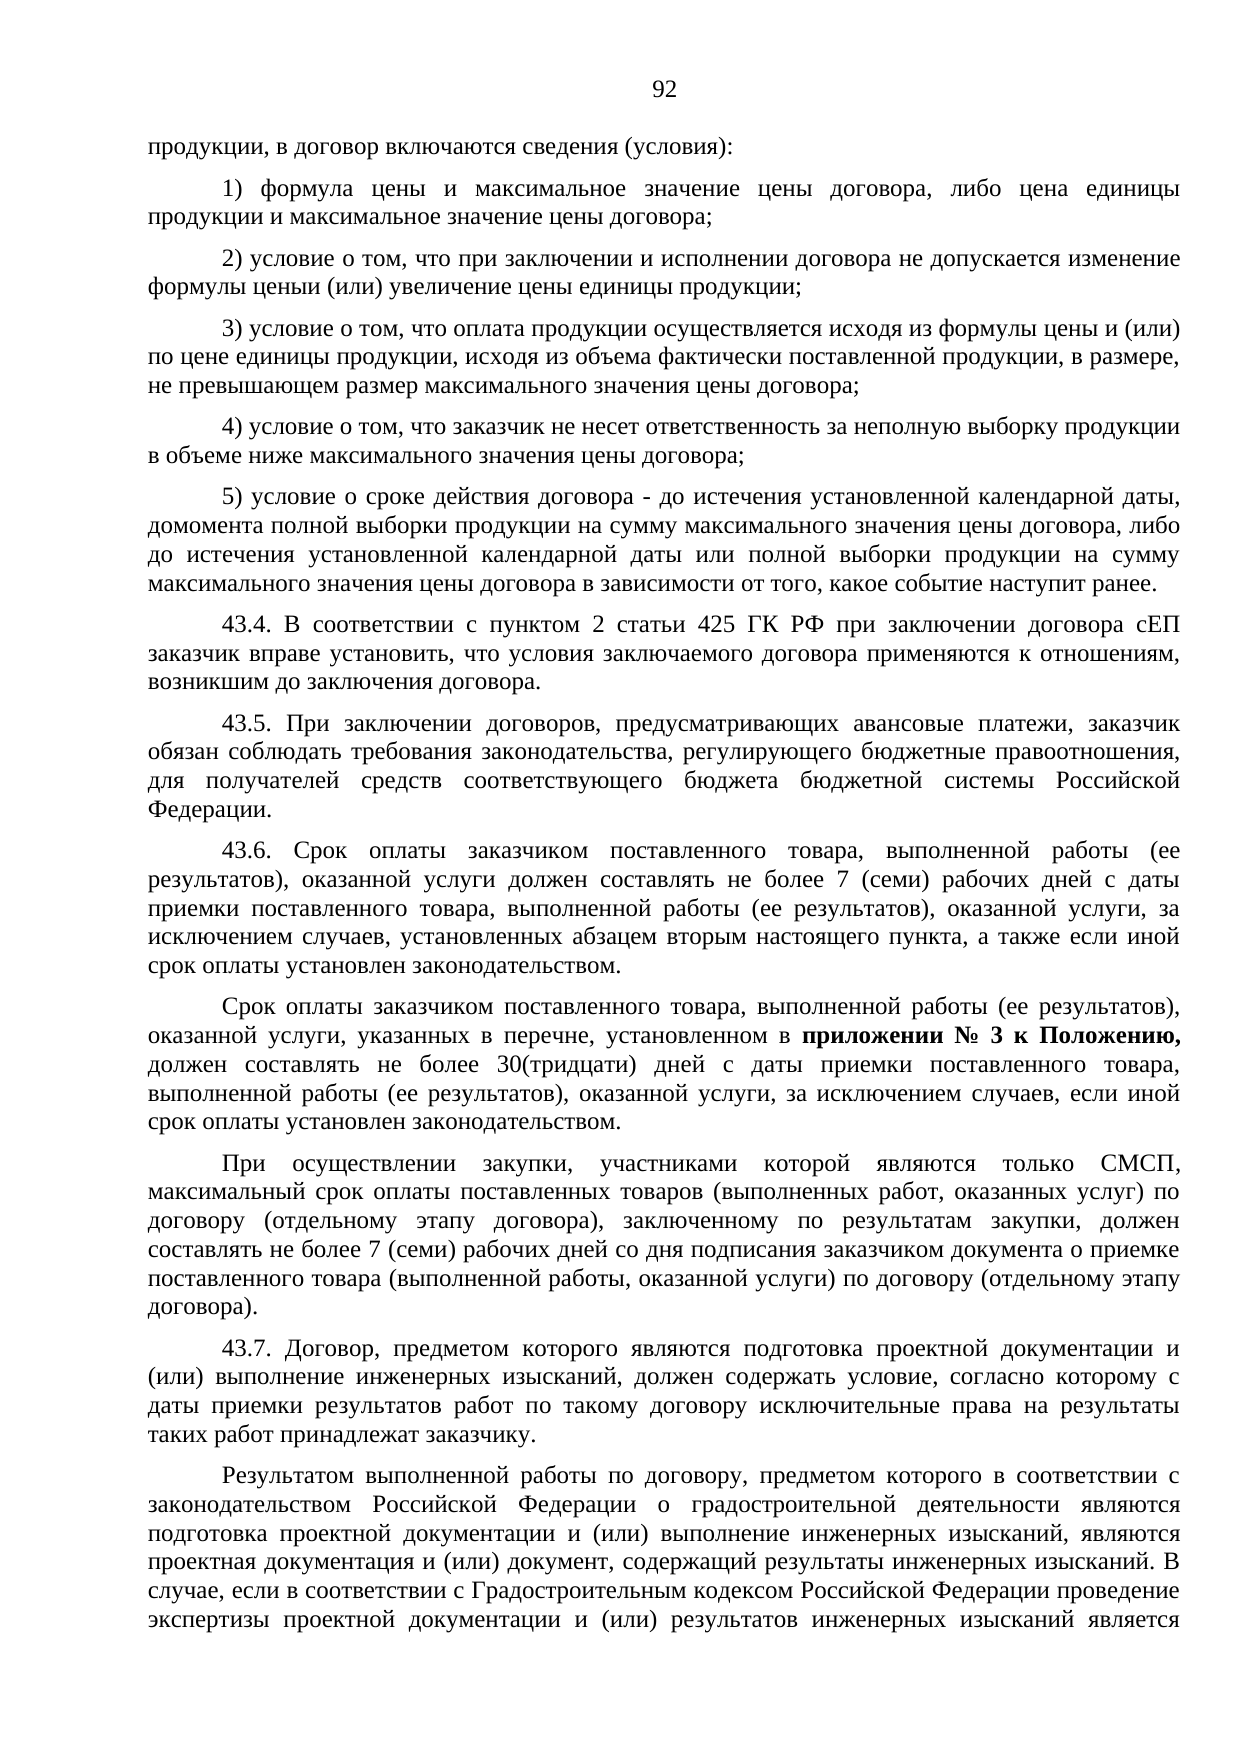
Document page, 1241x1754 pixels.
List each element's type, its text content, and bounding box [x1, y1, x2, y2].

text 5) условие о сроке действия договора - до истечения установленной календарной даты, домомента полной выборки продукции на сумму максимального значения цены договора, либо до истечения установленной календарной даты или полной выборки продукции на сумму максимального значения цены договора в зависимости от того, какое событие наступит ранее. [148, 481, 1181, 596]
text 43.4. В соответствии с пунктом 2 статьи 425 ГК РФ при заключении договора сЕП заказчик вправе установить, что условия заключаемого договора применяются к отношениям, возникшим до заключения договора. [148, 609, 1181, 695]
text 43.6. Срок оплаты заказчиком поставленного товара, выполненной работы (ее результатов), оказанной услуги должен составлять не более 7 (семи) рабочих дней с даты приемки поставленного товара, выполненной работы (ее результатов), оказанной услуги, за исключением случаев, установленных абзацем вторым настоящего пункта, а также если иной срок оплаты установлен законодательством. [148, 835, 1181, 979]
text Срок оплаты заказчиком поставленного товара, выполненной работы (ее результатов), оказанной услуги, указанных в перечне, установленном в приложении № 3 к Положению, должен составлять не более 30(тридцати) дней с даты приемки поставленного товара, выполненной работы (ее результатов), оказанной услуги, за исключением случаев, если иной срок оплаты установлен законодательством. [148, 991, 1181, 1135]
text 4) условие о том, что заказчик не несет ответственность за неполную выборку продукции в объеме ниже максимального значения цены договора; [148, 411, 1181, 469]
text 2) условие о том, что при заключении и исполнении договора не допускается изменение формулы ценыи (или) увеличение цены единицы продукции; [148, 243, 1181, 300]
text 43.5. При заключении договоров, предусматривающих авансовые платежи, заказчик обязан соблюдать требования законодательства, регулирующего бюджетные правоотношения, для получателей средств соответствующего бюджета бюджетной системы Российской Федерации. [148, 708, 1181, 823]
text При осуществлении закупки, участниками которой являются только СМСП, максимальный срок оплаты поставленных товаров (выполненных работ, оказанных услуг) по договору (отдельному этапу договора), заключенному по результатам закупки, должен составлять не более 7 (семи) рабочих дней со дня подписания заказчиком документа о приемке поставленного товара (выполненной работы, оказанной услуги) по договору (отдельному этапу договора). [148, 1148, 1181, 1320]
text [148, 1460, 1181, 1633]
text 3) условие о том, что оплата продукции осуществляется исходя из формулы цены и (или) по цене единицы продукции, исходя из объема фактически поставленной продукции, в размере, не превышающем размер максимального значения цены договора; [148, 313, 1181, 399]
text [148, 131, 1181, 160]
text 43.7. Договор, предметом которого являются подготовка проектной документации и (или) выполнение инженерных изысканий, должен содержать условие, согласно которому с даты приемки результатов работ по такому договору исключительные права на результаты таких работ принадлежат заказчику. [148, 1333, 1181, 1448]
text 1) формула цены и максимальное значение цены договора, либо цена единицы продукции и максимальное значение цены договора; [148, 173, 1181, 230]
